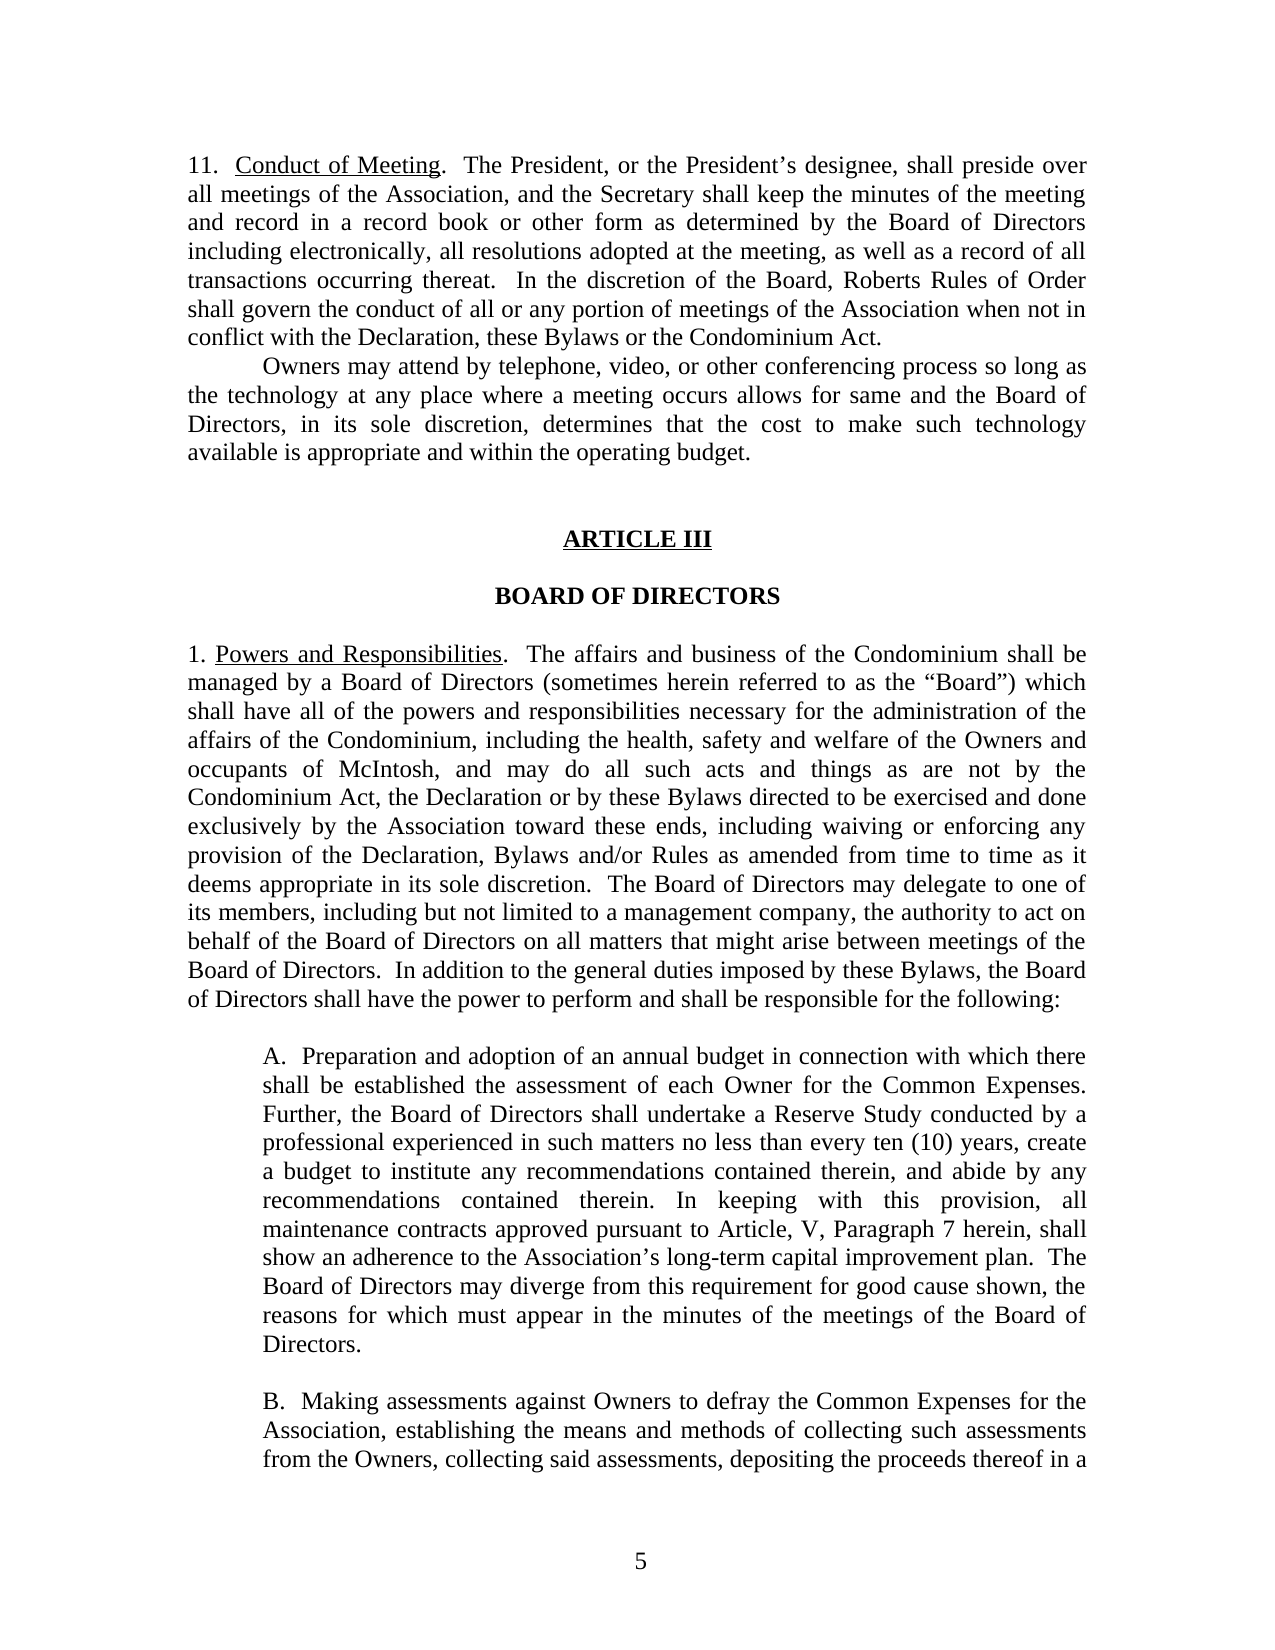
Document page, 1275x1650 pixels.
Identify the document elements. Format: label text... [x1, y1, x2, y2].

text 11. Conduct of Meeting. The President, or the President’s designee, shall preside over all meetings of the Association, and the Secretary shall keep the minutes of the meeting and record in a record book or other form as determined by the Board of Directors including electronically, all resolutions adopted at the meeting, as well as a record of all transactions occurring thereat. In the discretion of the Board, Roberts Rules of Order shall govern the conduct of all or any portion of meetings of the Association when not in conflict with the Declaration, these Bylaws or the Condominium Act. [187, 150, 1087, 351]
text A. Preparation and adoption of an annual budget in connection with which there shall be established the assessment of each Owner for the Common Expenses. Further, the Board of Directors shall undertake a Reserve Study conducted by a professional experienced in such matters no less than every ten (10) years, create a budget to institute any recommendations contained therein, and abide by any recommendations contained therein. In keeping with this provision, all maintenance contracts approved pursuant to Article, V, Paragraph 7 herein, shall show an adherence to the Association’s long-term capital improvement plan. The Board of Directors may diverge from this requirement for good cause shown, the reasons for which must appear in the minutes of the meetings of the Board of Directors. [262, 1041, 1087, 1357]
text ARTICLE III [187, 524, 1087, 552]
text 1. Powers and Responsibilities. The affairs and business of the Condominium shall be managed by a Board of Directors (sometimes herein referred to as the “Board”) which shall have all of the powers and responsibilities necessary for the administration of the affairs of the Condominium, including the health, safety and welfare of the Owners and occupants of McIntosh, and may do all such acts and things as are not by the Condominium Act, the Declaration or by these Bylaws directed to be exercised and done exclusively by the Association toward these ends, including waiving or enforcing any provision of the Declaration, Bylaws and/or Rules as amended from time to time as it deems appropriate in its sole discretion. The Board of Directors may delegate to one of its members, including but not limited to a management company, the authority to act on behalf of the Board of Directors on all matters that might arise between meetings of the Board of Directors. In addition to the general duties imposed by these Bylaws, the Board of Directors shall have the power to perform and shall be responsible for the following: [187, 639, 1087, 1012]
text Owners may attend by telephone, video, or other conferencing process so long as the technology at any place where a meeting occurs allows for same and the Board of Directors, in its sole discretion, determines that the cost to make such technology available is appropriate and within the operating budget. [187, 351, 1087, 466]
text BOARD OF DIRECTORS [187, 581, 1087, 610]
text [262, 1386, 1087, 1472]
